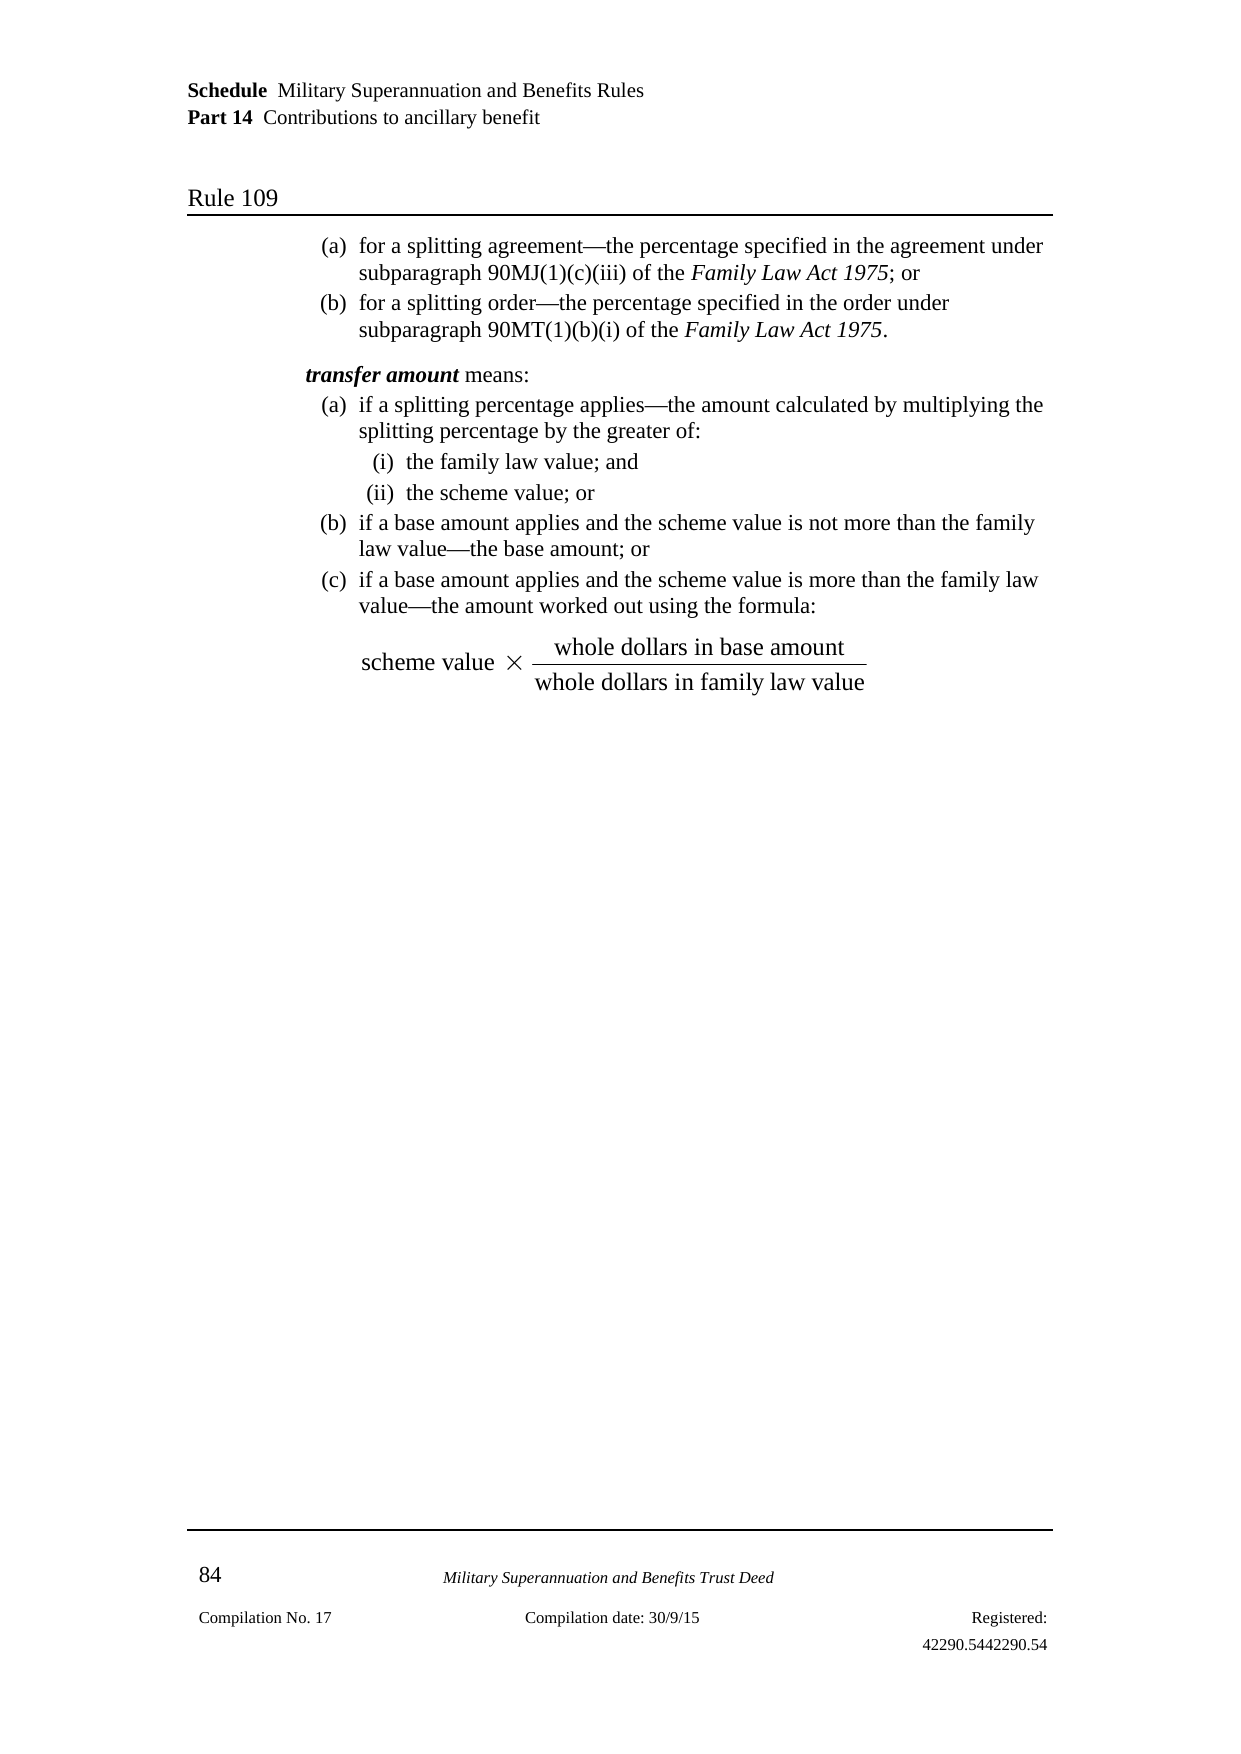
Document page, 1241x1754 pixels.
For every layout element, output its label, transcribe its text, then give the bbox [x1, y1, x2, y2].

text (b) if a base amount applies and the scheme value is not more than the family law value—the base amount; or [187, 509, 1053, 562]
text (c) if a base amount applies and the scheme value is more than the family law value—the amount worked out using the formula: [187, 566, 1053, 619]
text (a) for a splitting agreement—the percentage specified in the agreement under subparagraph 90MJ(1)(c)(iii) of the Family Law Act 1975; or [187, 232, 1053, 285]
text (b) for a splitting order—the percentage specified in the order under subparagraph 90MT(1)(b)(i) of the Family Law Act 1975. [187, 289, 1053, 342]
text (a) if a splitting percentage applies—the amount calculated by multiplying the splitting percentage by the greater of: [187, 391, 1053, 444]
text transfer amount means: [305, 361, 1053, 387]
text (i) the family law value; and [187, 448, 1053, 474]
text (ii) the scheme value; or [187, 479, 1053, 505]
